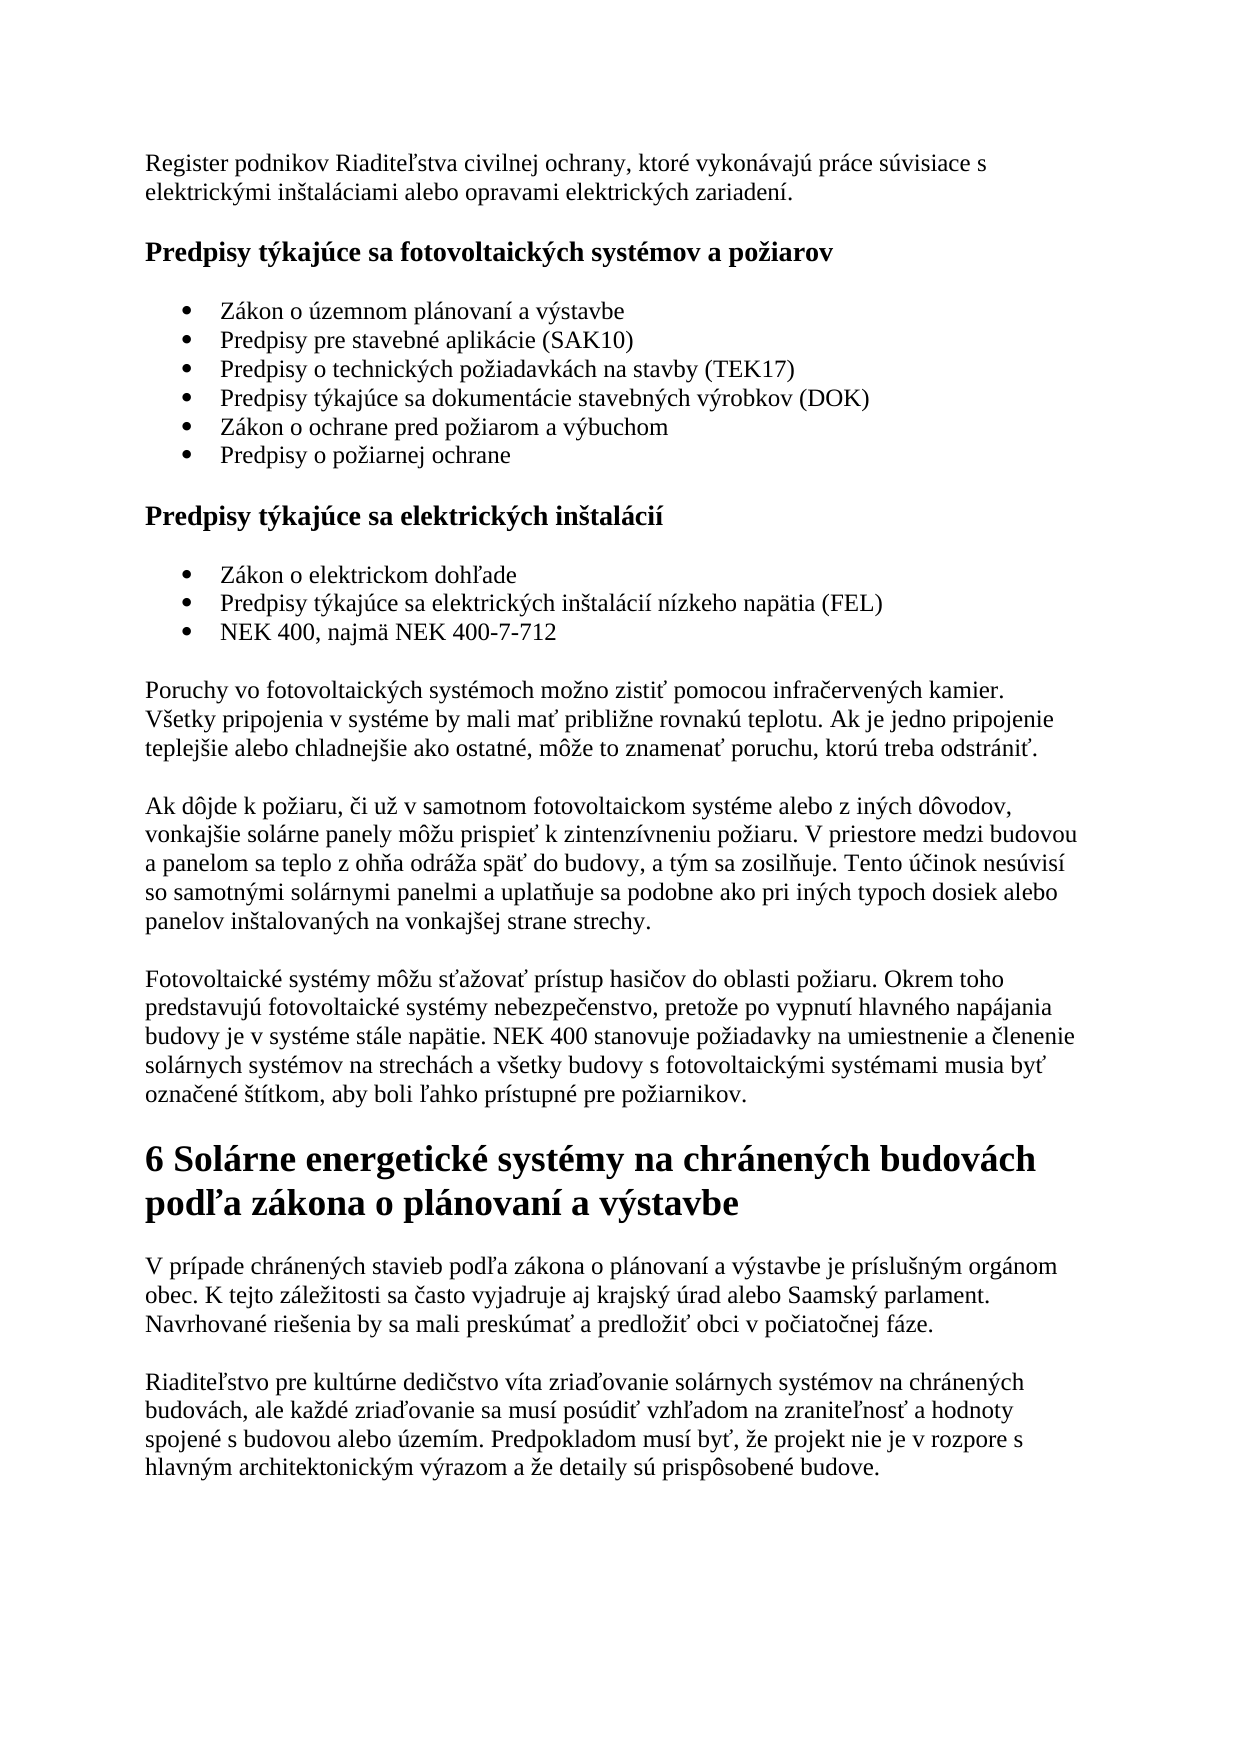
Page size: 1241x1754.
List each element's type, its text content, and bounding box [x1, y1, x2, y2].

text Ak dôjde k požiaru, či už v samotnom fotovoltaickom systéme alebo z iných dôvodov, vonkajšie solárne panely môžu prispieť k zintenzívneniu požiaru. V priestore medzi budovou a panelom sa teplo z ohňa odráža späť do budovy, a tým sa zosilňuje. Tento účinok nesúvisí so samotnými solárnymi panelmi a uplatňuje sa podobne ako pri iných typoch dosiek alebo panelov inštalovaných na vonkajšej strane strechy. [145, 791, 1082, 935]
list Zákon o elektrickom dohľade [182, 560, 1105, 589]
list Predpisy o požiarnej ochrane [182, 441, 1105, 469]
text V prípade chránených stavieb podľa zákona o plánovaní a výstavbe je príslušným orgánom obec. K tejto záležitosti sa často vyjadruje aj krajský úrad alebo Saamský parlament. Navrhované riešenia by sa mali preskúmať a predložiť obci v počiatočnej fáze. [145, 1252, 1082, 1338]
text Predpisy týkajúce sa elektrických inštalácií [145, 499, 1105, 532]
text Predpisy týkajúce sa fotovoltaických systémov a požiarov [145, 236, 1105, 268]
list Predpisy pre stavebné aplikácie (SAK10) [182, 326, 1105, 354]
text Fotovoltaické systémy môžu sťažovať prístup hasičov do oblasti požiaru. Okrem toho predstavujú fotovoltaické systémy nebezpečenstvo, pretože po vypnutí hlavného napájania budovy je v systéme stále napätie. NEK 400 stanovuje požiadavky na umiestnenie a členenie solárnych systémov na strechách a všetky budovy s fotovoltaickými systémami musia byť označené štítkom, aby boli ľahko prístupné pre požiarnikov. [145, 964, 1090, 1108]
list NEK 400, najmä NEK 400-7-712 [182, 618, 1105, 646]
list Zákon o územnom plánovaní a výstavbe [182, 297, 1105, 325]
list Predpisy týkajúce sa dokumentácie stavebných výrobkov (DOK) [182, 383, 1105, 412]
list Zákon o ochrane pred požiarom a výbuchom [182, 412, 1105, 441]
text 6 Solárne energetické systémy na chránených budovách podľa zákona o plánovaní a výstavbe [145, 1137, 1075, 1224]
text Riaditeľstvo pre kultúrne dedičstvo víta zriaďovanie solárnych systémov na chránených budovách, ale každé zriaďovanie sa musí posúdiť vzhľadom na zraniteľnosť a hodnoty spojené s budovou alebo územím. Predpokladom musí byť, že projekt nie je v rozpore s hlavným architektonickým výrazom a že detaily sú prispôsobené budove. [145, 1367, 1082, 1482]
text Poruchy vo fotovoltaických systémoch možno zistiť pomocou infračervených kamier. Všetky pripojenia v systéme by mali mať približne rovnakú teplotu. Ak je jedno pripojenie teplejšie alebo chladnejšie ako ostatné, môže to znamenať poruchu, ktorú treba odstrániť. [145, 676, 1075, 762]
text Register podnikov Riaditeľstva civilnej ochrany, ktoré vykonávajú práce súvisiace s elektrickými inštaláciami alebo opravami elektrických zariadení. [145, 148, 1082, 206]
list Predpisy o technických požiadavkách na stavby (TEK17) [182, 354, 1105, 383]
list Predpisy týkajúce sa elektrických inštalácií nízkeho napätia (FEL) [182, 589, 1105, 617]
